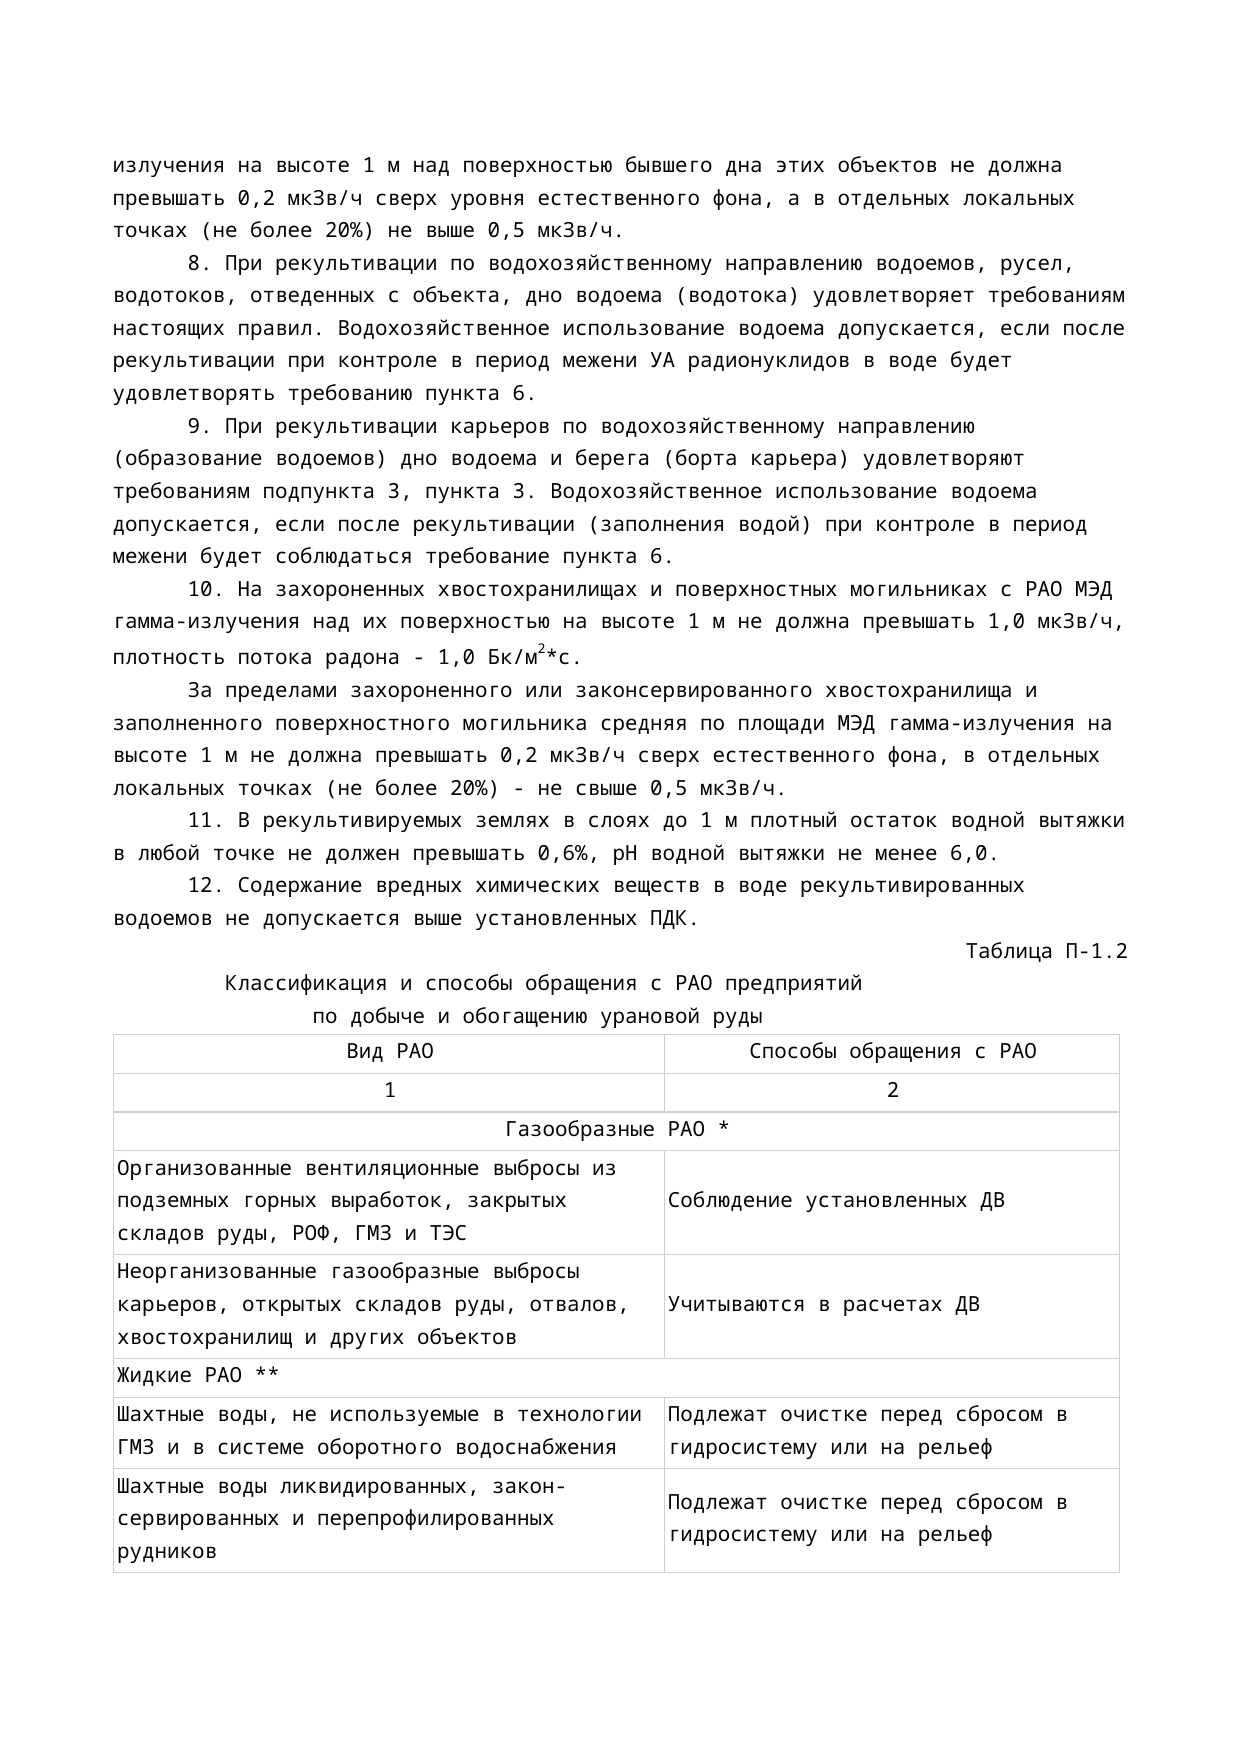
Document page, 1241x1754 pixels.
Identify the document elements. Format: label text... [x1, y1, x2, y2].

table_cell Жидкие РАО ** [114, 1359, 1119, 1397]
table_header Способы обращения с РАО [665, 1035, 1119, 1072]
table_cell Организованные вентиляционные выбросы из подземных горных выработок, закрытых складов руды, РОФ, ГМЗ и ТЭС [114, 1151, 664, 1254]
table_cell Шахтные воды ликвидированных, закон-сервированных и перепрофилированных рудников [114, 1469, 664, 1572]
text Классификация и способы обращения с РАО предприятий по добыче и обогащению урановой руды [112, 968, 1128, 1029]
table_cell 2 [665, 1074, 1119, 1111]
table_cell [665, 1398, 1119, 1468]
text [112, 150, 1128, 932]
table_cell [665, 1469, 1119, 1572]
table_cell Газообразные РАО * [114, 1113, 1119, 1150]
table_cell Учитываются в расчетах ДВ [665, 1255, 1119, 1358]
table_cell 1 [114, 1074, 664, 1111]
table_cell Шахтные воды, не используемые в технологии ГМЗ и в системе оборотного водоснабжения [114, 1398, 664, 1468]
table_cell Соблюдение установленных ДВ [665, 1151, 1119, 1254]
text Таблица П-1.2 [112, 936, 1128, 964]
table_cell Неорганизованные газообразные выбросы карьеров, открытых складов руды, отвалов, хвостохранилищ и других объектов [114, 1255, 664, 1358]
table_header Вид РАО [114, 1035, 664, 1072]
